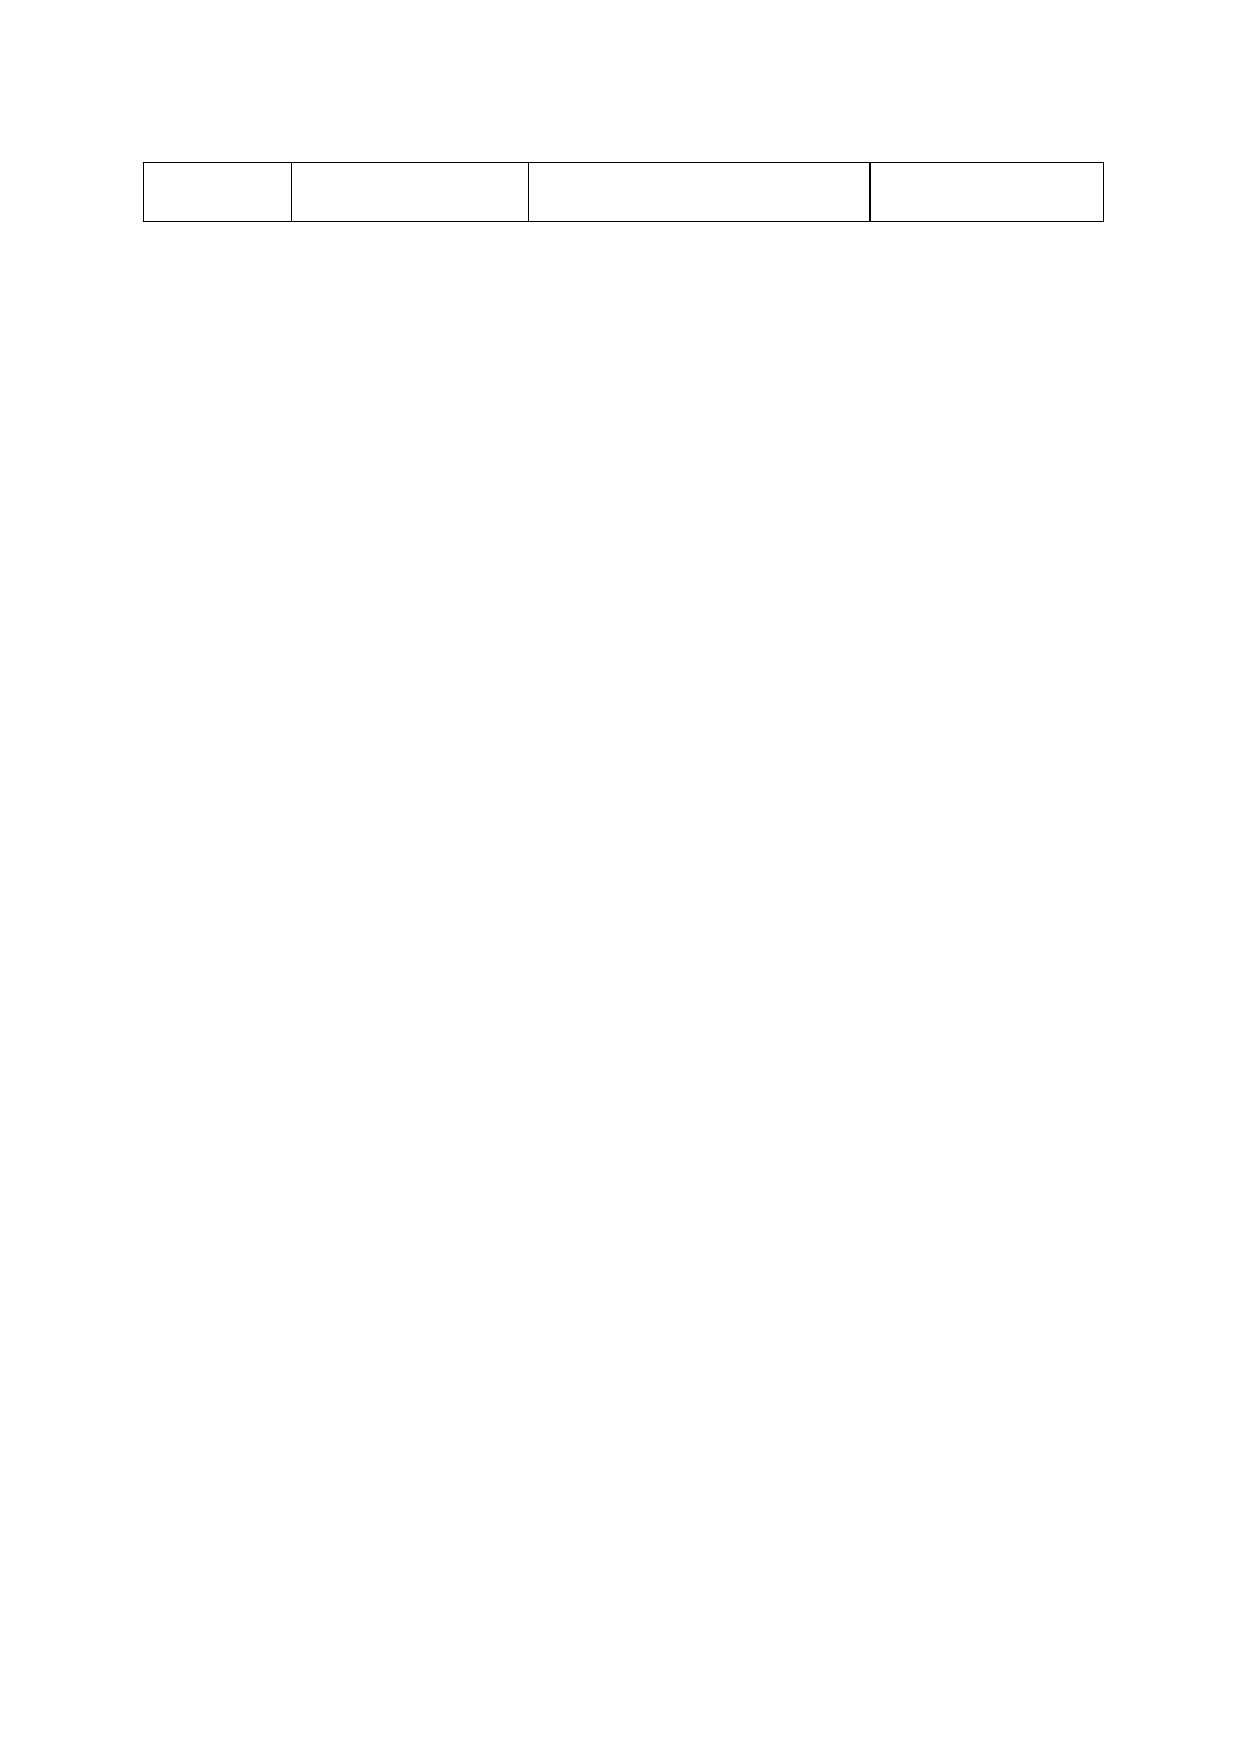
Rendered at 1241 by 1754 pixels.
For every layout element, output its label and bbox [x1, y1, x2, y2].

table_cell [292, 163, 528, 221]
table_cell [144, 163, 291, 221]
table_cell [871, 163, 1103, 221]
table_cell [529, 163, 869, 221]
